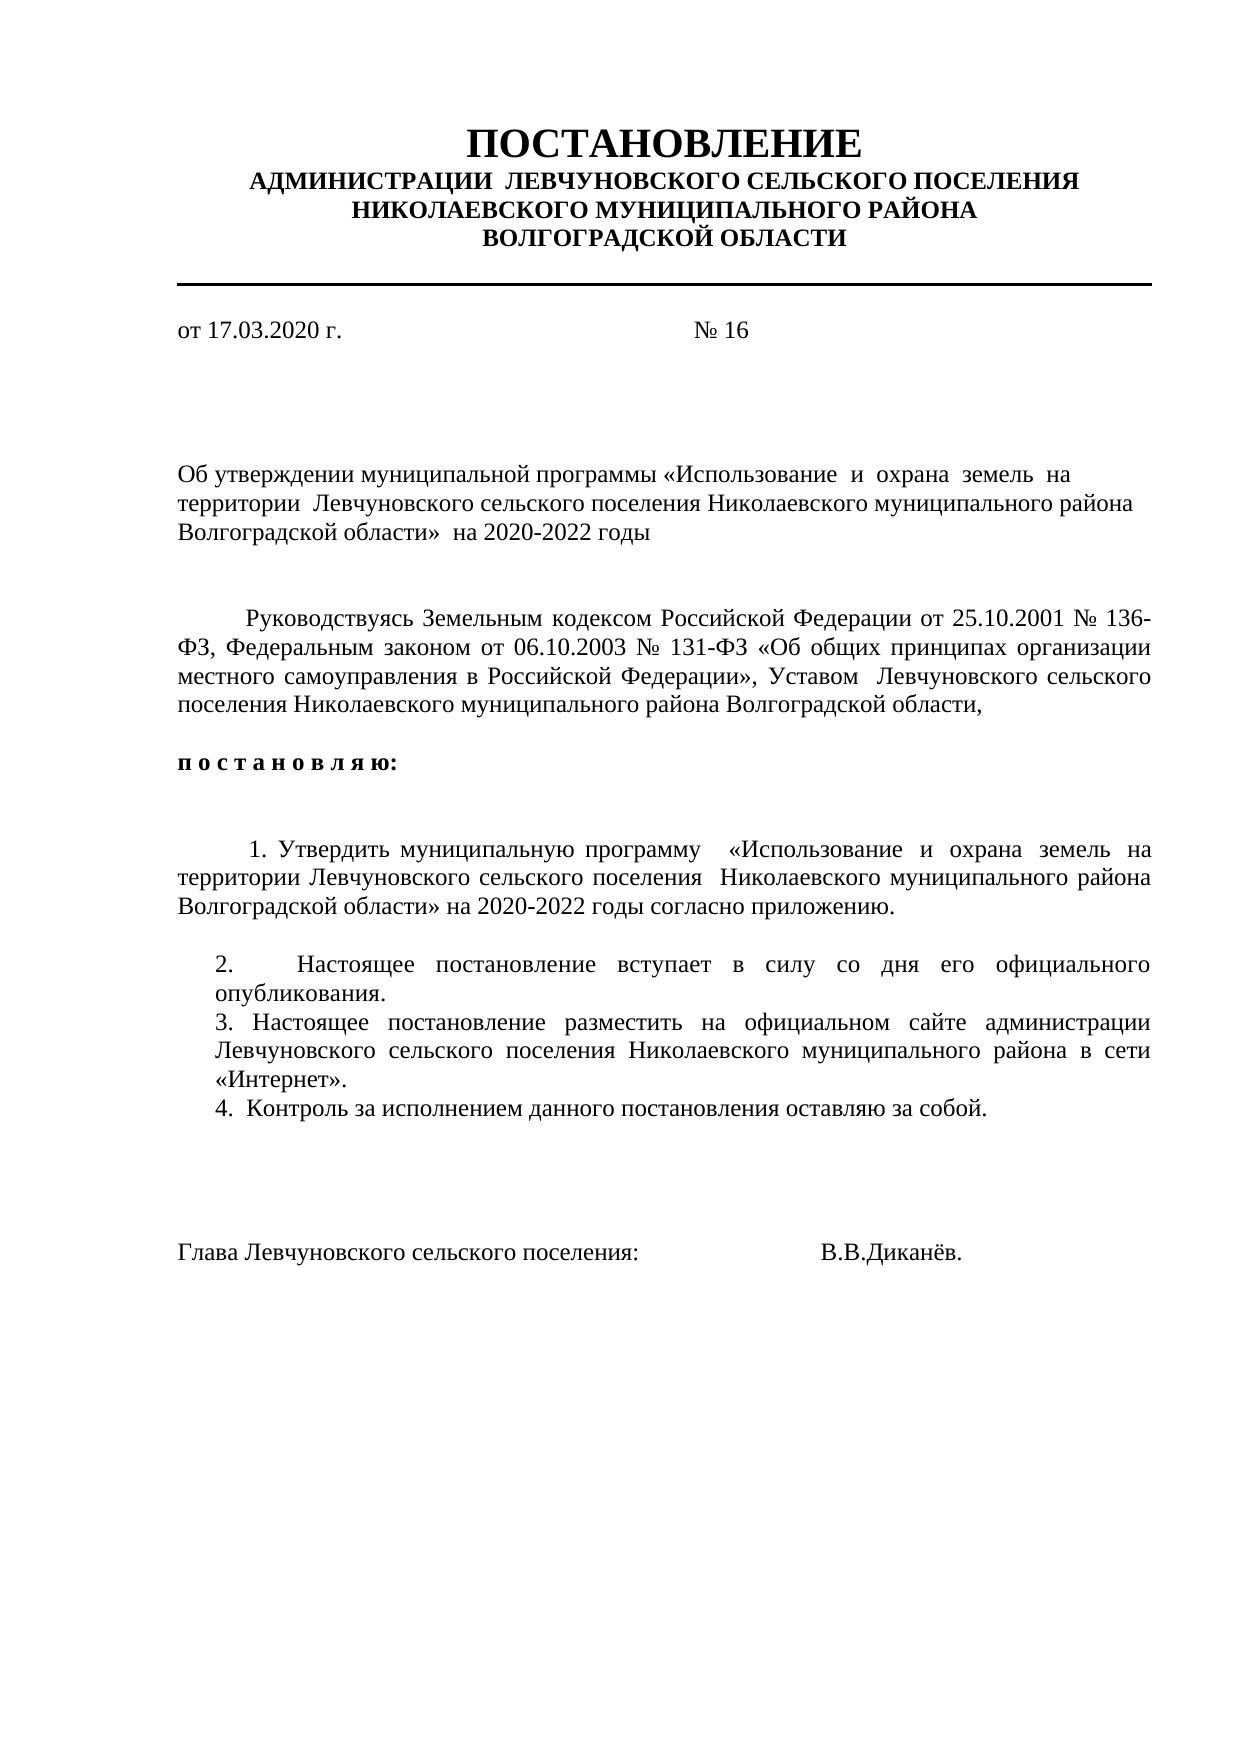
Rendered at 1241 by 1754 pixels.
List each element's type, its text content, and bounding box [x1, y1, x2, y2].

text Глава Левчуновского сельского поселения: В.В.Диканёв. [177, 1237, 1152, 1265]
text 1. Утвердить муниципальную программу «Использование и охрана земель на территории Левчуновского сельского поселения Николаевского муниципального района Волгоградской области» на 2020-2022 годы согласно приложению. [177, 834, 1152, 920]
text п о с т а н о в л я ю: [177, 747, 1152, 776]
text Руководствуясь Земельным кодексом Российской Федерации от 25.10.2001 № 136-ФЗ, Федеральным законом от 06.10.2003 № 131-ФЗ «Об общих принципах организации местного самоуправления в Российской Федерации», Уставом Левчуновского сельского поселения Николаевского муниципального района Волгоградской области, [177, 603, 1152, 718]
text ПОСТАНОВЛЕНИЕ [177, 118, 1152, 166]
text Об утверждении муниципальной программы «Использование и охрана земель на территории Левчуновского сельского поселения Николаевского муниципального района Волгоградской области» на 2020-2022 годы [177, 459, 1152, 545]
text Волгоградской области [177, 223, 1152, 252]
text от 17.03.2020 г. № 16 [177, 315, 1152, 344]
title 3. Настоящее постановление разместить на официальном сайте администрации Левчуновского сельского поселения Николаевского муниципального района в сети «Интернет». [215, 1007, 1152, 1093]
title 2. Настоящее постановление вступает в силу со дня его официального опубликования. [215, 949, 1152, 1007]
title 4. Контроль за исполнением данного постановления оставляю за собой. [215, 1093, 1152, 1122]
text АДМИНИСТРАЦИИ ЛЕВЧУНОВСКОГО СЕЛЬСКОГО ПОСЕЛЕНИЯ [177, 166, 1152, 195]
text НИКОЛАЕВСКОГО МУНИЦИПАЛЬНОГО РАЙОНА [177, 195, 1152, 223]
